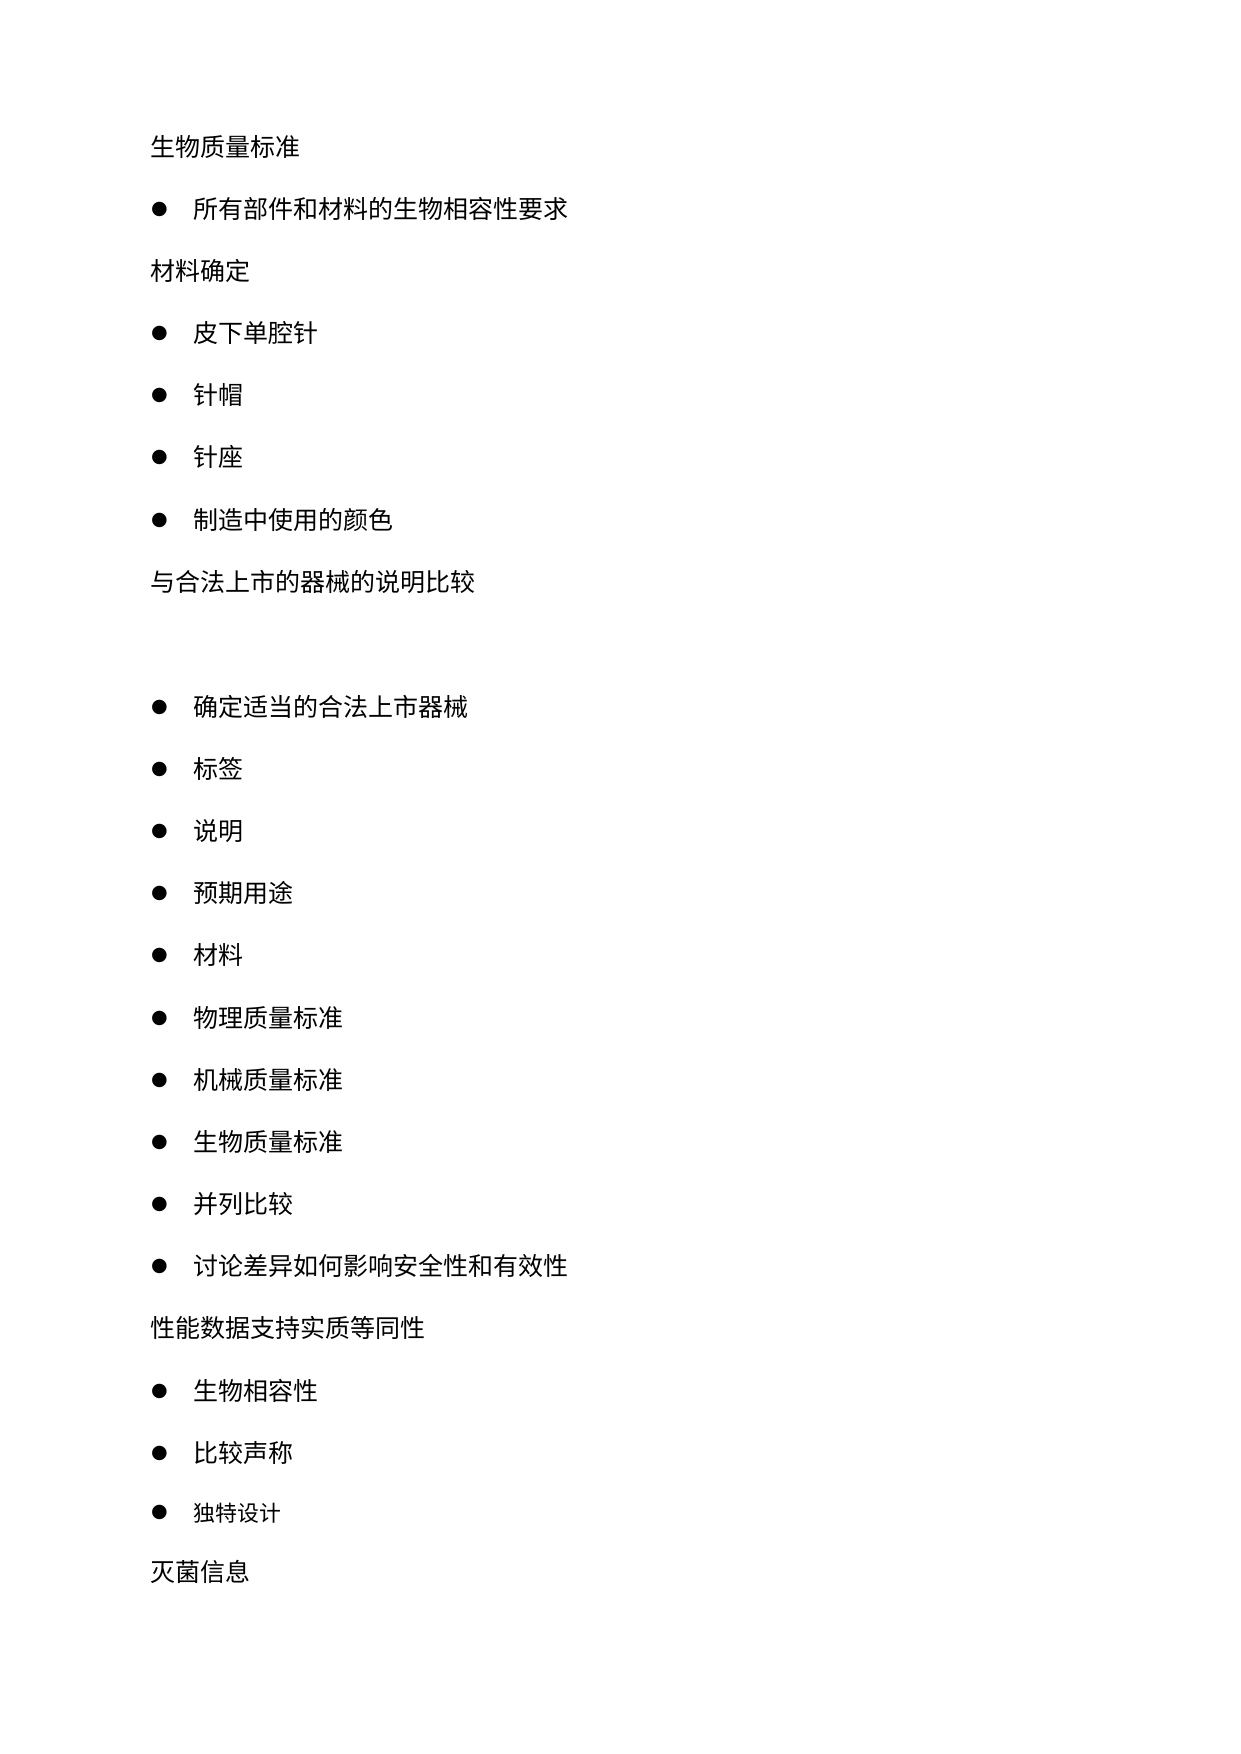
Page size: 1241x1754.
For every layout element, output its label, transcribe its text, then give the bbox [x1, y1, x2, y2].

list 预期用途 [150, 874, 1090, 910]
text 性能数据支持实质等同性 [150, 1309, 1090, 1345]
list 确定适当的合法上市器械 [150, 687, 1090, 723]
list 说明 [150, 811, 1090, 848]
list 材料 [150, 936, 1090, 972]
list 皮下单腔针 [150, 313, 1090, 350]
list 制造中使用的颜色 [150, 500, 1090, 536]
list 针帽 [150, 376, 1090, 412]
list 独特设计 [150, 1496, 1090, 1527]
text 材料确定 [150, 251, 1090, 288]
text 生物质量标准 [150, 127, 1090, 163]
list 针座 [150, 438, 1090, 474]
list 机械质量标准 [150, 1060, 1090, 1096]
list 生物相容性 [150, 1371, 1090, 1407]
text 灭菌信息 [150, 1552, 1090, 1588]
list 所有部件和材料的生物相容性要求 [150, 189, 1090, 225]
list 生物质量标准 [150, 1122, 1090, 1159]
list 标签 [150, 749, 1090, 786]
list 并列比较 [150, 1184, 1090, 1221]
list 物理质量标准 [150, 998, 1090, 1034]
list 比较声称 [150, 1433, 1090, 1469]
text 与合法上市的器械的说明比较 [150, 562, 1090, 598]
list 讨论差异如何影响安全性和有效性 [150, 1247, 1090, 1283]
